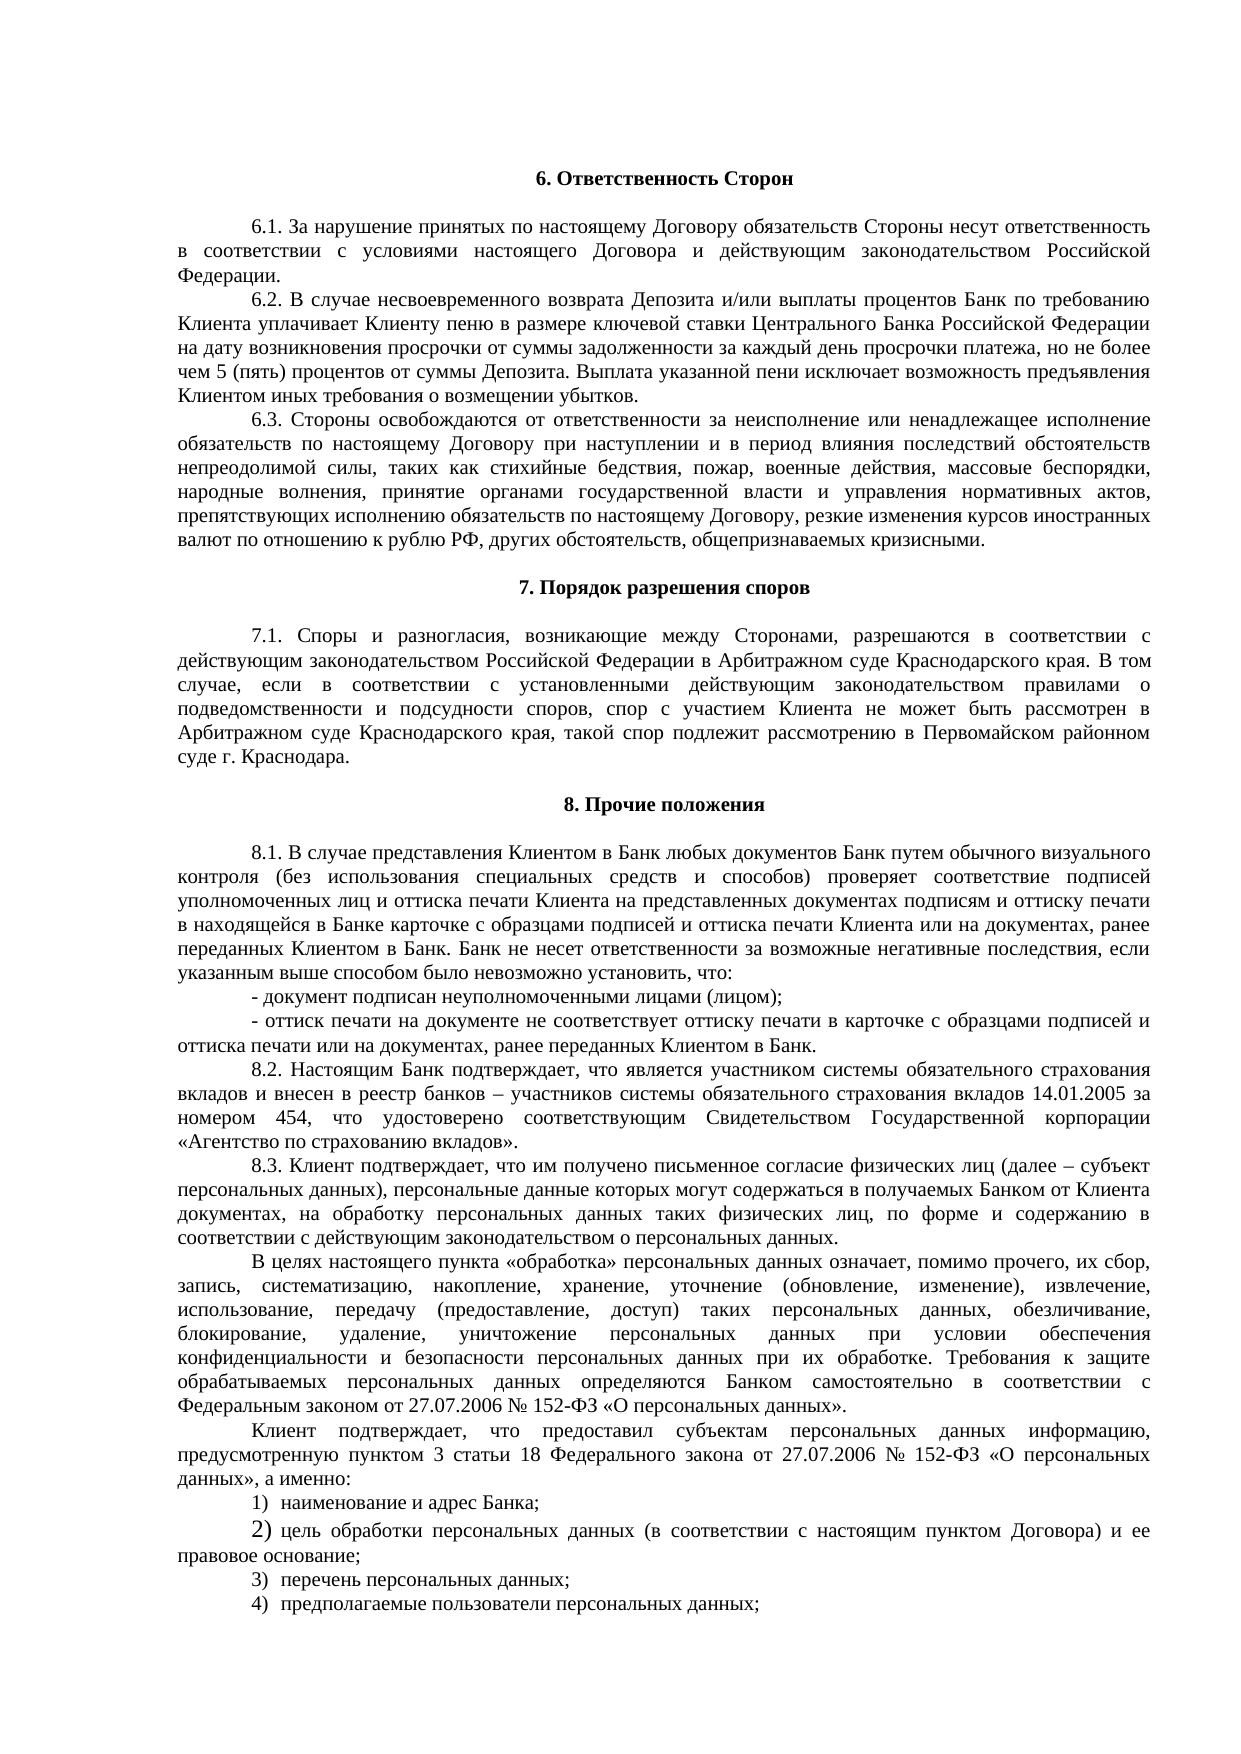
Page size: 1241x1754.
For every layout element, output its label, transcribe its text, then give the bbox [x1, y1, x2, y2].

text 7. Порядок разрешения споров [177, 575, 1152, 599]
text - оттиск печати на документе не соответствует оттиску печати в карточке с образцами подписей и оттиска печати или на документах, ранее переданных Клиентом в Банк. [177, 1008, 1152, 1057]
text 8.1. В случае представления Клиентом в Банк любых документов Банк путем обычного визуального контроля (без использования специальных средств и способов) проверяет соответствие подписей уполномоченных лиц и оттиска печати Клиента на представленных документах подписям и оттиску печати в находящейся в Банке карточке с образцами подписей и оттиска печати Клиента или на документах, ранее переданных Клиентом в Банк. Банк не несет ответственности за возможные негативные последствия, если указанным выше способом было невозможно установить, что: [177, 840, 1152, 984]
text 8. Прочие положения [177, 792, 1152, 816]
text 6.3. Стороны освобождаются от ответственности за неисполнение или ненадлежащее исполнение обязательств по настоящему Договору при наступлении и в период влияния последствий обстоятельств непреодолимой силы, таких как стихийные бедствия, пожар, военные действия, массовые беспорядки, народные волнения, принятие органами государственной власти и управления нормативных актов, препятствующих исполнению обязательств по настоящему Договору, резкие изменения курсов иностранных валют по отношению к рублю РФ, других обстоятельств, общепризнаваемых кризисными. [177, 407, 1152, 551]
text 8.2. Настоящим Банк подтверждает, что является участником системы обязательного страхования вкладов и внесен в реестр банков – участников системы обязательного страхования вкладов 14.01.2005 за номером 454, что удостоверено соответствующим Свидетельством Государственной корпорации «Агентство по страхованию вкладов». [177, 1057, 1152, 1153]
text 6.1. За нарушение принятых по настоящему Договору обязательств Стороны несут ответственность в соответствии с условиями настоящего Договора и действующим законодательством Российской Федерации. [177, 214, 1152, 287]
list цель обработки персональных данных (в соответствии с настоящим пунктом Договора) и ее правовое основание; [177, 1514, 1152, 1567]
text 7.1. Споры и разногласия, возникающие между Сторонами, разрешаются в соответствии с действующим законодательством Российской Федерации в Арбитражном суде Краснодарского края. В том случае, если в соответствии с установленными действующим законодательством правилами о подведомственности и подсудности споров, спор с участием Клиента не может быть рассмотрен в Арбитражном суде Краснодарского края, такой спор подлежит рассмотрению в Первомайском районном суде г. Краснодара. [177, 623, 1152, 768]
text - документ подписан неуполномоченными лицами (лицом); [177, 984, 1152, 1008]
text В целях настоящего пункта «обработка» персональных данных означает, помимо прочего, их сбор, запись, систематизацию, накопление, хранение, уточнение (обновление, изменение), извлечение, использование, передачу (предоставление, доступ) таких персональных данных, обезличивание, блокирование, удаление, уничтожение персональных данных при условии обеспечения конфиденциальности и безопасности персональных данных при их обработке. Требования к защите обрабатываемых персональных данных определяются Банком самостоятельно в соответствии с Федеральным законом от 27.07.2006 № 152-ФЗ «О персональных данных». [177, 1249, 1152, 1417]
text 6.2. В случае несвоевременного возврата Депозита и/или выплаты процентов Банк по требованию Клиента уплачивает Клиенту пеню в размере ключевой ставки Центрального Банка Российской Федерации на дату возникновения просрочки от суммы задолженности за каждый день просрочки платежа, но не более чем 5 (пять) процентов от суммы Депозита. Выплата указанной пени исключает возможность предъявления Клиентом иных требования о возмещении убытков. [177, 287, 1152, 407]
list предполагаемые пользователи персональных данных; [177, 1591, 1152, 1615]
text 6. Ответственность Сторон [177, 166, 1152, 190]
text 8.3. Клиент подтверждает, что им получено письменное согласие физических лиц (далее – субъект персональных данных), персональные данные которых могут содержаться в получаемых Банком от Клиента документах, на обработку персональных данных таких физических лиц, по форме и содержанию в соответствии с действующим законодательством о персональных данных. [177, 1153, 1152, 1249]
list наименование и адрес Банка; [177, 1490, 1152, 1514]
list перечень персональных данных; [177, 1567, 1152, 1591]
text Клиент подтверждает, что предоставил субъектам персональных данных информацию, предусмотренную пунктом 3 статьи 18 Федерального закона от 27.07.2006 № 152-ФЗ «О персональных данных», а именно: [177, 1417, 1152, 1490]
